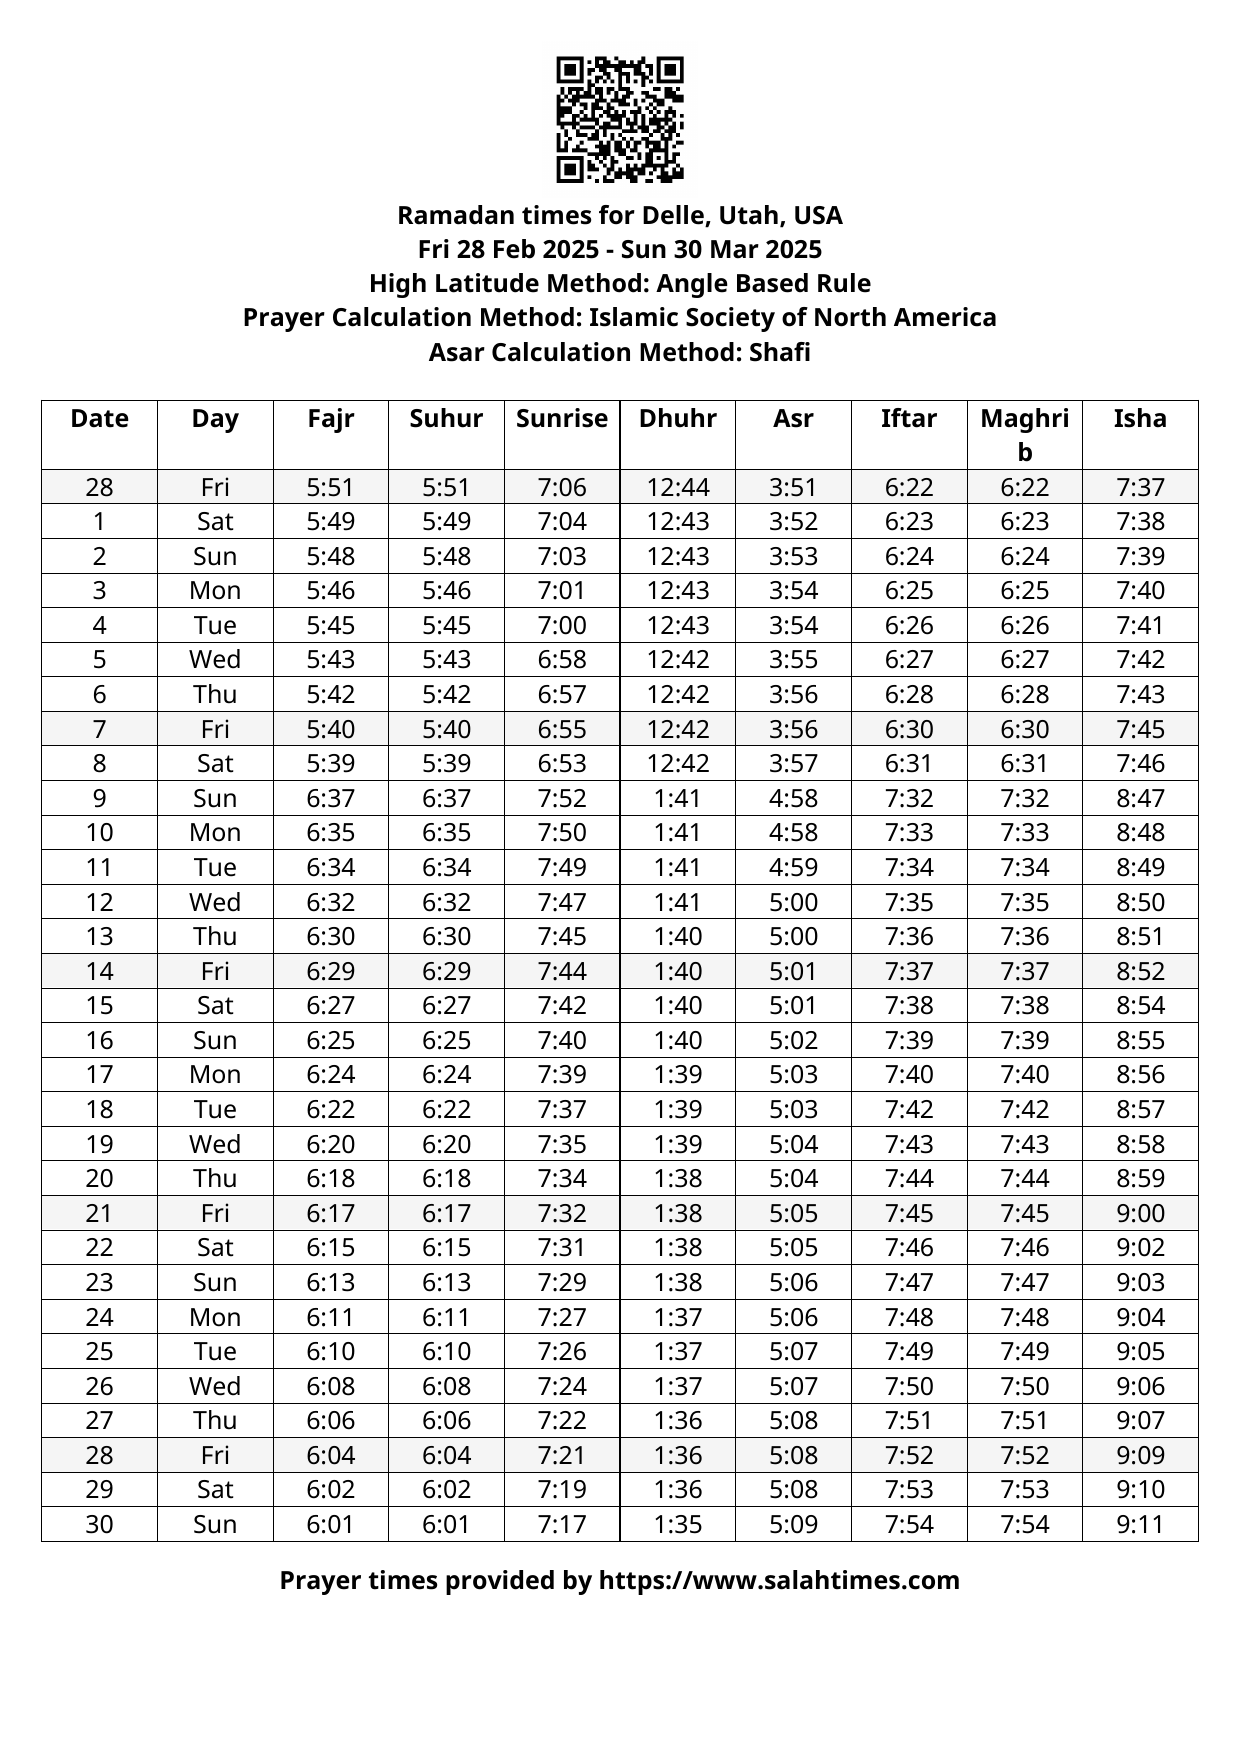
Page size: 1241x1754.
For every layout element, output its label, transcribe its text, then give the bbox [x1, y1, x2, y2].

table_cell 6:13 [389, 1265, 504, 1299]
table_cell 12:42 [621, 643, 735, 676]
table_cell 6:01 [274, 1507, 388, 1541]
table_cell 5:45 [389, 608, 504, 642]
table_cell 7:41 [1083, 608, 1198, 642]
table_cell 19 [42, 1127, 157, 1160]
table_cell 1:38 [621, 1231, 735, 1264]
table_cell 7:32 [852, 781, 967, 814]
table_cell 7:50 [852, 1369, 967, 1402]
table_cell 7:33 [968, 816, 1082, 849]
table_cell 3:52 [736, 504, 851, 538]
table_cell 6:17 [274, 1196, 388, 1229]
table_cell 7:19 [505, 1473, 619, 1506]
table_cell 5:39 [274, 746, 388, 780]
table_cell 3:51 [736, 470, 851, 503]
table_cell 7:38 [852, 989, 967, 1022]
table_cell 5:08 [736, 1473, 851, 1506]
table_cell 7:42 [505, 989, 619, 1022]
table_cell 5:51 [389, 470, 504, 503]
table_cell 7:47 [968, 1265, 1082, 1299]
text Prayer Calculation Method: Islamic Society of North America [42, 300, 1198, 334]
table_cell 12:44 [621, 470, 735, 503]
table_cell 6:06 [274, 1404, 388, 1437]
table_cell 6:25 [389, 1023, 504, 1057]
table_cell 7:50 [505, 816, 619, 849]
table_cell 6:26 [852, 608, 967, 642]
table_cell 1:38 [621, 1265, 735, 1299]
table_cell 9:11 [1083, 1507, 1198, 1541]
table_cell 6:25 [968, 574, 1082, 607]
table_cell 6:37 [274, 781, 388, 814]
table_cell Mon [158, 1058, 273, 1091]
table_cell 6:13 [274, 1265, 388, 1299]
table_cell 7:43 [968, 1127, 1082, 1160]
table_cell 7:00 [505, 608, 619, 642]
table_cell 7:38 [968, 989, 1082, 1022]
table_cell 5:00 [736, 919, 851, 953]
table_cell 1:39 [621, 1092, 735, 1126]
table_cell 6:30 [389, 919, 504, 953]
table_cell 4:58 [736, 781, 851, 814]
table_cell Sun [158, 781, 273, 814]
table_cell 5:03 [736, 1092, 851, 1126]
table_cell 7:45 [1083, 712, 1198, 745]
table_cell 1:39 [621, 1127, 735, 1160]
table_cell 6:27 [852, 643, 967, 676]
table_cell 25 [42, 1334, 157, 1368]
table_cell 3:54 [736, 574, 851, 607]
picture [542, 41, 699, 198]
table_cell 6:24 [274, 1058, 388, 1091]
table_cell 7:17 [505, 1507, 619, 1541]
table_cell 9:00 [1083, 1196, 1198, 1229]
table_cell 6:24 [852, 539, 967, 572]
table_cell 7:40 [1083, 574, 1198, 607]
table_cell 7:36 [852, 919, 967, 953]
table_cell 1 [42, 504, 157, 538]
table_cell 21 [42, 1196, 157, 1229]
table_cell 6:34 [274, 850, 388, 884]
table_cell 6:10 [389, 1334, 504, 1368]
table_cell 12:42 [621, 746, 735, 780]
table_cell 12:43 [621, 539, 735, 572]
table_cell 6:28 [852, 677, 967, 711]
table_cell 12:42 [621, 712, 735, 745]
table_cell 7:42 [852, 1092, 967, 1126]
text Prayer times provided by https://www.salahtimes.com [42, 1563, 1198, 1597]
table_cell Sun [158, 539, 273, 572]
table_cell 7:37 [1083, 470, 1198, 503]
table_cell 8:56 [1083, 1058, 1198, 1091]
table_cell 5:02 [736, 1023, 851, 1057]
table_cell 5:48 [274, 539, 388, 572]
table_cell 7:52 [968, 1438, 1082, 1472]
table_cell 29 [42, 1473, 157, 1506]
table_cell 7:39 [505, 1058, 619, 1091]
text Fri 28 Feb 2025 - Sun 30 Mar 2025 [42, 232, 1198, 266]
table_cell 7:45 [852, 1196, 967, 1229]
table_cell 7:51 [968, 1404, 1082, 1437]
table_cell 7:04 [505, 504, 619, 538]
table_cell Sat [158, 1473, 273, 1506]
table_cell 9:05 [1083, 1334, 1198, 1368]
table_cell Fri [158, 1438, 273, 1472]
table_cell 7:24 [505, 1369, 619, 1402]
table_cell 9:03 [1083, 1265, 1198, 1299]
table_cell 3:56 [736, 677, 851, 711]
table_cell 6:22 [968, 470, 1082, 503]
table_cell 1:38 [621, 1161, 735, 1195]
table_cell 1:39 [621, 1058, 735, 1091]
table_cell 8:47 [1083, 781, 1198, 814]
table_cell Tue [158, 1092, 273, 1126]
table_cell 1:35 [621, 1507, 735, 1541]
table_cell 4 [42, 608, 157, 642]
table_cell 7:37 [852, 954, 967, 987]
table_cell 6:31 [968, 746, 1082, 780]
table_cell 5:42 [274, 677, 388, 711]
table_cell 5:08 [736, 1438, 851, 1472]
table_cell 7:45 [505, 919, 619, 953]
table_cell 6:17 [389, 1196, 504, 1229]
table_cell 7:46 [852, 1231, 967, 1264]
table_cell Fri [158, 712, 273, 745]
table_cell 5:04 [736, 1127, 851, 1160]
table_cell 1:37 [621, 1334, 735, 1368]
table_cell 18 [42, 1092, 157, 1126]
table_cell 16 [42, 1023, 157, 1057]
table_cell 6:35 [389, 816, 504, 849]
table_cell 4:58 [736, 816, 851, 849]
table_header Fajr [274, 401, 388, 469]
table_cell 9:06 [1083, 1369, 1198, 1402]
table_cell 28 [42, 470, 157, 503]
table_cell Wed [158, 1127, 273, 1160]
table_cell 7:21 [505, 1438, 619, 1472]
table_cell 8:52 [1083, 954, 1198, 987]
table_cell 6:20 [389, 1127, 504, 1160]
table_cell 9 [42, 781, 157, 814]
table_cell 7:47 [852, 1265, 967, 1299]
table_cell 8:57 [1083, 1092, 1198, 1126]
table_cell Wed [158, 643, 273, 676]
table_cell 7:34 [852, 850, 967, 884]
table_cell 6:30 [274, 919, 388, 953]
table_cell 6:30 [968, 712, 1082, 745]
table_cell 9:07 [1083, 1404, 1198, 1437]
table_cell 7:39 [1083, 539, 1198, 572]
table_cell 8:48 [1083, 816, 1198, 849]
table_cell 7:37 [968, 954, 1082, 987]
table_cell Thu [158, 919, 273, 953]
table_cell 7:45 [968, 1196, 1082, 1229]
table_cell Thu [158, 1161, 273, 1195]
table_cell Tue [158, 1334, 273, 1368]
table_cell 9:02 [1083, 1231, 1198, 1264]
table_cell 12 [42, 885, 157, 918]
table_cell 7:49 [852, 1334, 967, 1368]
table_cell 6:23 [968, 504, 1082, 538]
table_cell 7:32 [505, 1196, 619, 1229]
table_cell 17 [42, 1058, 157, 1091]
table_cell 6:27 [389, 989, 504, 1022]
table_cell 6:02 [274, 1473, 388, 1506]
table_cell 7:47 [505, 885, 619, 918]
table_cell 5:07 [736, 1334, 851, 1368]
table_cell 6:25 [274, 1023, 388, 1057]
table_cell 6:08 [274, 1369, 388, 1402]
table_cell 9:10 [1083, 1473, 1198, 1506]
table_cell 5:43 [389, 643, 504, 676]
table_cell 6:20 [274, 1127, 388, 1160]
table_cell 7:27 [505, 1300, 619, 1333]
table_cell 6:28 [968, 677, 1082, 711]
table_cell 7:32 [968, 781, 1082, 814]
table_cell 7:44 [852, 1161, 967, 1195]
table_cell 5 [42, 643, 157, 676]
table_cell 6:04 [274, 1438, 388, 1472]
table_cell Sat [158, 989, 273, 1022]
table_cell 7:35 [852, 885, 967, 918]
table_cell Wed [158, 1369, 273, 1402]
table_cell 7:54 [852, 1507, 967, 1541]
table_cell 5:39 [389, 746, 504, 780]
table_cell 15 [42, 989, 157, 1022]
table_cell Thu [158, 1404, 273, 1437]
table_cell 8:58 [1083, 1127, 1198, 1160]
table_cell 22 [42, 1231, 157, 1264]
table_cell 7:39 [852, 1023, 967, 1057]
table_cell 6:24 [389, 1058, 504, 1091]
table_cell 6:02 [389, 1473, 504, 1506]
table_cell 6:37 [389, 781, 504, 814]
table_cell 1:36 [621, 1473, 735, 1506]
table_cell 7:44 [968, 1161, 1082, 1195]
table_cell 1:37 [621, 1300, 735, 1333]
table_cell 7:54 [968, 1507, 1082, 1541]
table_cell 7:36 [968, 919, 1082, 953]
table_cell 8:51 [1083, 919, 1198, 953]
table_cell 7:35 [968, 885, 1082, 918]
table_cell Fri [158, 1196, 273, 1229]
table_cell 7:26 [505, 1334, 619, 1368]
table_cell 5:06 [736, 1300, 851, 1333]
table_cell 11 [42, 850, 157, 884]
table_cell Fri [158, 954, 273, 987]
table_cell 7:35 [505, 1127, 619, 1160]
text High Latitude Method: Angle Based Rule [42, 266, 1198, 300]
table_cell 5:49 [389, 504, 504, 538]
table_cell 7:52 [505, 781, 619, 814]
table_cell 5:51 [274, 470, 388, 503]
table_cell Mon [158, 816, 273, 849]
table_cell 14 [42, 954, 157, 987]
table_cell 8:50 [1083, 885, 1198, 918]
table_cell 7:44 [505, 954, 619, 987]
table_cell 7:50 [968, 1369, 1082, 1402]
table_cell 9:09 [1083, 1438, 1198, 1472]
table_cell Wed [158, 885, 273, 918]
table_cell 7:42 [968, 1092, 1082, 1126]
table_cell 5:46 [389, 574, 504, 607]
table_cell 6:58 [505, 643, 619, 676]
table_cell 7:34 [505, 1161, 619, 1195]
table_cell 7:53 [968, 1473, 1082, 1506]
table_cell Thu [158, 677, 273, 711]
table_cell 7:29 [505, 1265, 619, 1299]
table_cell 5:05 [736, 1196, 851, 1229]
table_cell 7:52 [852, 1438, 967, 1472]
table_cell 8:49 [1083, 850, 1198, 884]
table_cell 6:22 [274, 1092, 388, 1126]
table_cell 9:04 [1083, 1300, 1198, 1333]
table_cell 7:46 [968, 1231, 1082, 1264]
table_header Maghrib [968, 401, 1082, 469]
table_cell 8:59 [1083, 1161, 1198, 1195]
table_cell 7:40 [505, 1023, 619, 1057]
table_cell 7:39 [968, 1023, 1082, 1057]
table_cell 6:29 [389, 954, 504, 987]
text Ramadan times for Delle, Utah, USA [42, 198, 1198, 232]
table_cell 8:54 [1083, 989, 1198, 1022]
table_cell 6:35 [274, 816, 388, 849]
table_cell Sat [158, 504, 273, 538]
table_cell Mon [158, 574, 273, 607]
table_cell 7:49 [968, 1334, 1082, 1368]
table_cell 24 [42, 1300, 157, 1333]
table_cell 6:53 [505, 746, 619, 780]
table_cell 5:04 [736, 1161, 851, 1195]
table_header Dhuhr [621, 401, 735, 469]
table_cell 6:57 [505, 677, 619, 711]
table_cell 1:36 [621, 1404, 735, 1437]
table_cell 1:41 [621, 816, 735, 849]
table_cell 6:32 [389, 885, 504, 918]
table_cell Sun [158, 1507, 273, 1541]
table_cell 1:40 [621, 989, 735, 1022]
table_cell 1:41 [621, 885, 735, 918]
table_cell 6:11 [274, 1300, 388, 1333]
table_cell 8:55 [1083, 1023, 1198, 1057]
table_header Suhur [389, 401, 504, 469]
table_cell 1:38 [621, 1196, 735, 1229]
table_cell 1:40 [621, 954, 735, 987]
table_cell 5:07 [736, 1369, 851, 1402]
table_cell 12:43 [621, 574, 735, 607]
table_cell 6:25 [852, 574, 967, 607]
table_cell 26 [42, 1369, 157, 1402]
table_cell 7:43 [852, 1127, 967, 1160]
table_cell Mon [158, 1300, 273, 1333]
table_cell 6:27 [274, 989, 388, 1022]
table_cell 5:48 [389, 539, 504, 572]
table_cell 6:06 [389, 1404, 504, 1437]
table_cell 7:43 [1083, 677, 1198, 711]
table_header Isha [1083, 401, 1198, 469]
table_cell 4:59 [736, 850, 851, 884]
table_cell 1:40 [621, 1023, 735, 1057]
table_header Iftar [852, 401, 967, 469]
table_cell 8 [42, 746, 157, 780]
table_cell 5:42 [389, 677, 504, 711]
table_cell 6:08 [389, 1369, 504, 1402]
table_cell 7:33 [852, 816, 967, 849]
table_cell Tue [158, 608, 273, 642]
table_cell 1:37 [621, 1369, 735, 1402]
table_cell Sat [158, 1231, 273, 1264]
table_cell 3:53 [736, 539, 851, 572]
table_cell 7:06 [505, 470, 619, 503]
table_cell 10 [42, 816, 157, 849]
table_cell 5:01 [736, 989, 851, 1022]
table_cell 12:43 [621, 504, 735, 538]
table_cell 6:29 [274, 954, 388, 987]
table_cell 6:18 [274, 1161, 388, 1195]
table_cell 7:42 [1083, 643, 1198, 676]
table_cell 3:57 [736, 746, 851, 780]
table_cell 5:00 [736, 885, 851, 918]
table_cell 6 [42, 677, 157, 711]
table_cell 3:56 [736, 712, 851, 745]
table_cell 7 [42, 712, 157, 745]
table_cell 5:01 [736, 954, 851, 987]
table_cell 7:03 [505, 539, 619, 572]
table_cell 7:48 [852, 1300, 967, 1333]
table_cell 2 [42, 539, 157, 572]
table_cell 5:05 [736, 1231, 851, 1264]
table_cell 1:41 [621, 781, 735, 814]
table_cell 7:01 [505, 574, 619, 607]
text Asar Calculation Method: Shafi [42, 334, 1198, 368]
table_cell Sun [158, 1265, 273, 1299]
table_cell 6:55 [505, 712, 619, 745]
table_cell 6:11 [389, 1300, 504, 1333]
table_cell 7:53 [852, 1473, 967, 1506]
table_cell 6:26 [968, 608, 1082, 642]
table_header Day [158, 401, 273, 469]
table_cell 6:01 [389, 1507, 504, 1541]
table_cell 1:41 [621, 850, 735, 884]
table_cell 6:32 [274, 885, 388, 918]
table_cell 3:54 [736, 608, 851, 642]
table_cell 6:10 [274, 1334, 388, 1368]
table_cell 5:43 [274, 643, 388, 676]
table_cell 6:18 [389, 1161, 504, 1195]
table_cell 7:40 [968, 1058, 1082, 1091]
table_cell 12:43 [621, 608, 735, 642]
table_header Date [42, 401, 157, 469]
table_cell 5:49 [274, 504, 388, 538]
table_cell 7:40 [852, 1058, 967, 1091]
table_cell 6:24 [968, 539, 1082, 572]
table_cell 3:55 [736, 643, 851, 676]
table_cell 6:22 [389, 1092, 504, 1126]
table_cell 7:51 [852, 1404, 967, 1437]
table_cell 7:38 [1083, 504, 1198, 538]
table_cell 7:34 [968, 850, 1082, 884]
table_cell 3 [42, 574, 157, 607]
table_cell 5:03 [736, 1058, 851, 1091]
table_cell 13 [42, 919, 157, 953]
table_cell Sat [158, 746, 273, 780]
table_cell 1:36 [621, 1438, 735, 1472]
table_cell 6:15 [389, 1231, 504, 1264]
table_cell 5:40 [274, 712, 388, 745]
table_cell 6:31 [852, 746, 967, 780]
table_cell 28 [42, 1438, 157, 1472]
table_header Asr [736, 401, 851, 469]
table_cell 27 [42, 1404, 157, 1437]
table_cell 5:46 [274, 574, 388, 607]
table_cell 7:48 [968, 1300, 1082, 1333]
table_cell 6:34 [389, 850, 504, 884]
table_cell 5:45 [274, 608, 388, 642]
table_cell 5:06 [736, 1265, 851, 1299]
table_cell 12:42 [621, 677, 735, 711]
table_cell 20 [42, 1161, 157, 1195]
table_cell 5:08 [736, 1404, 851, 1437]
table_cell 7:49 [505, 850, 619, 884]
table_cell 5:40 [389, 712, 504, 745]
table_cell 6:23 [852, 504, 967, 538]
table_cell Fri [158, 470, 273, 503]
table_cell 6:22 [852, 470, 967, 503]
table_cell 23 [42, 1265, 157, 1299]
table_cell 6:04 [389, 1438, 504, 1472]
table_cell 7:37 [505, 1092, 619, 1126]
table_cell 1:40 [621, 919, 735, 953]
table_cell Sun [158, 1023, 273, 1057]
table_cell 6:27 [968, 643, 1082, 676]
table_cell 30 [42, 1507, 157, 1541]
table_cell 7:22 [505, 1404, 619, 1437]
table_cell 7:31 [505, 1231, 619, 1264]
table_cell 5:09 [736, 1507, 851, 1541]
table_cell 6:15 [274, 1231, 388, 1264]
table_cell Tue [158, 850, 273, 884]
table_header Sunrise [505, 401, 619, 469]
table_cell 7:46 [1083, 746, 1198, 780]
table_cell 6:30 [852, 712, 967, 745]
